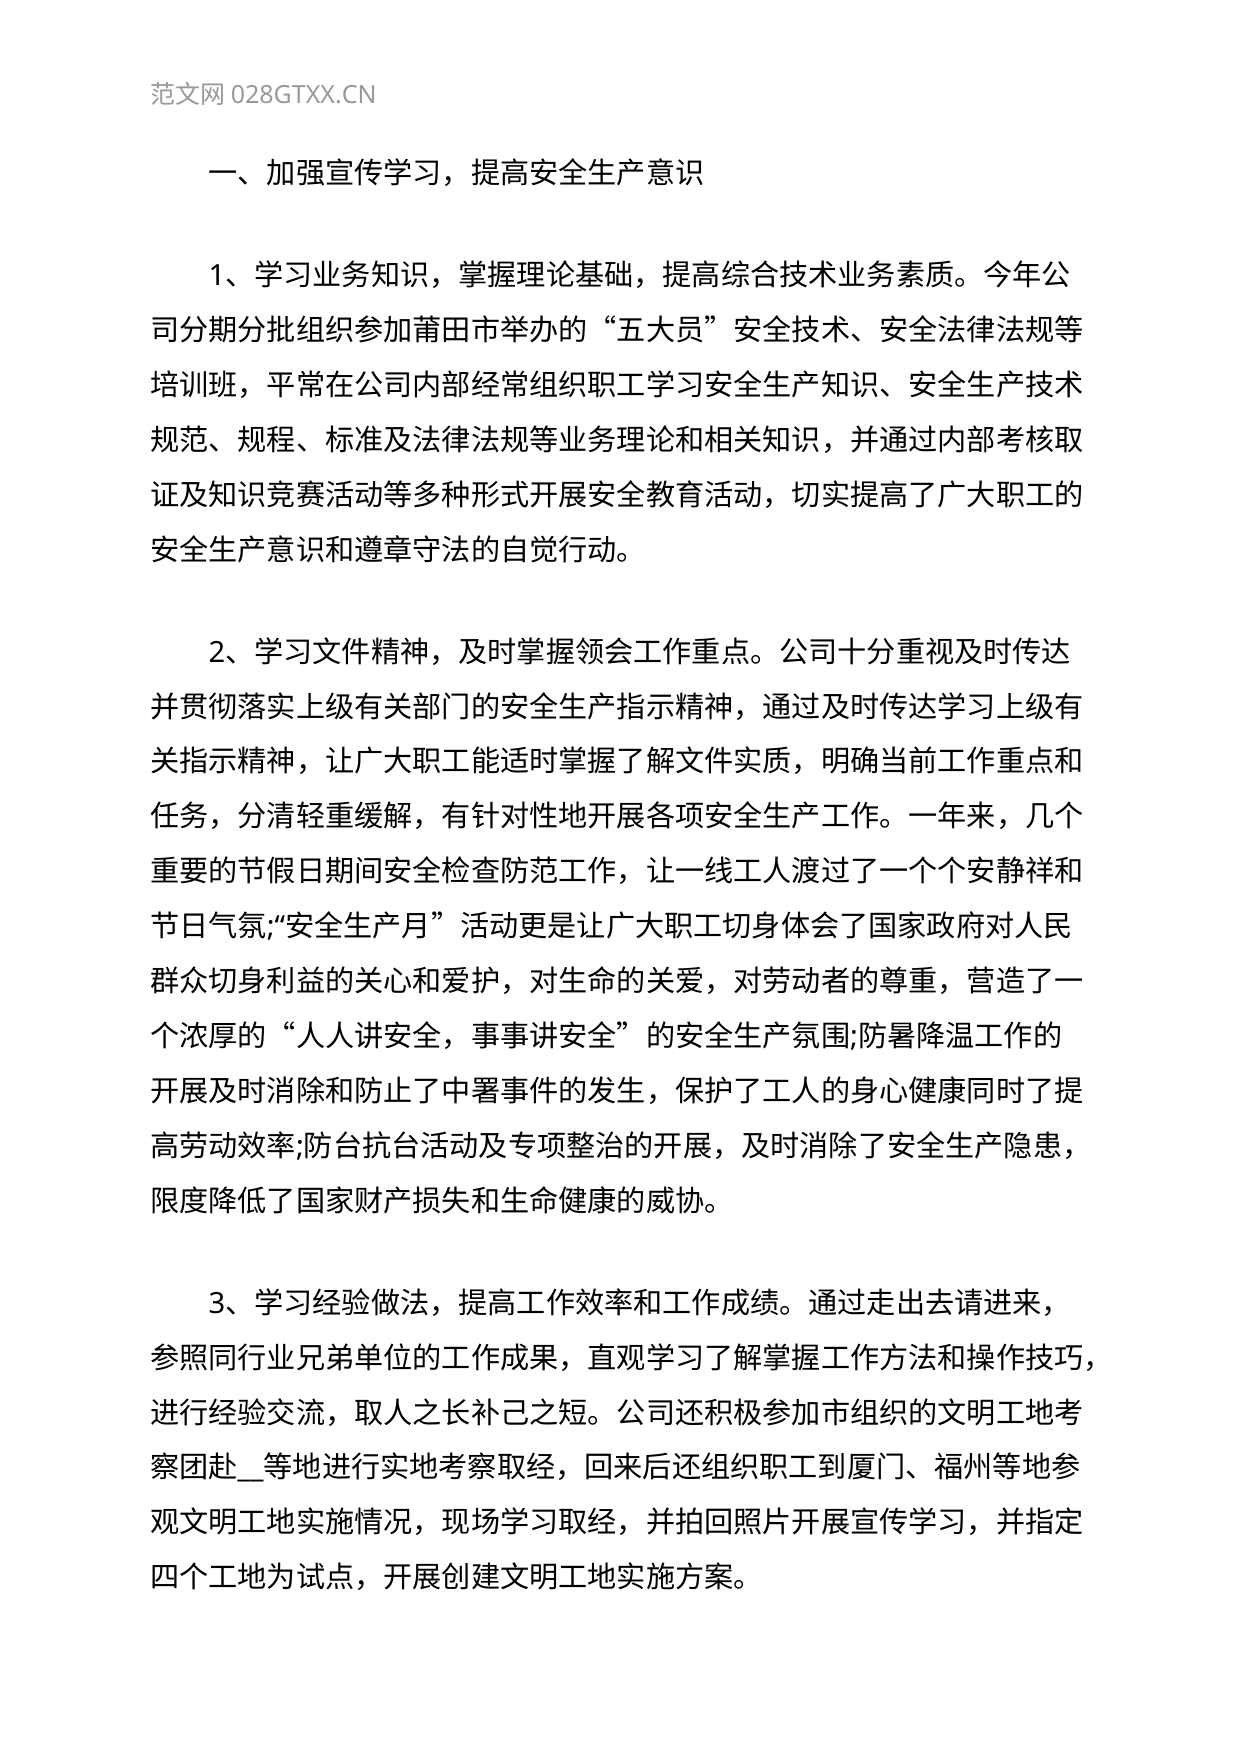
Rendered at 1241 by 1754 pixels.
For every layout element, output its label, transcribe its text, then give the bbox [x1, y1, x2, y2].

text 一、加强宣传学习，提高安全生产意识 [150, 150, 1090, 192]
text 2、学习文件精神，及时掌握领会工作重点。公司十分重视及时传达并贯彻落实上级有关部门的安全生产指示精神，通过及时传达学习上级有关指示精神，让广大职工能适时掌握了解文件实质，明确当前工作重点和任务，分清轻重缓解，有针对性地开展各项安全生产工作。一年来，几个重要的节假日期间安全检查防范工作，让一线工人渡过了一个个安静祥和节日气氛;“安全生产月”活动更是让广大职工切身体会了国家政府对人民群众切身利益的关心和爱护，对生命的关爱，对劳动者的尊重，营造了一个浓厚的“人人讲安全，事事讲安全”的安全生产氛围;防暑降温工作的开展及时消除和防止了中署事件的发生，保护了工人的身心健康同时了提高劳动效率;防台抗台活动及专项整治的开展，及时消除了安全生产隐患，限度降低了国家财产损失和生命健康的威协。 [150, 628, 1090, 1220]
text 1、学习业务知识，掌握理论基础，提高综合技术业务素质。今年公司分期分批组织参加莆田市举办的“五大员”安全技术、安全法律法规等培训班，平常在公司内部经常组织职工学习安全生产知识、安全生产技术规范、规程、标准及法律法规等业务理论和相关知识，并通过内部考核取证及知识竞赛活动等多种形式开展安全教育活动，切实提高了广大职工的安全生产意识和遵章守法的自觉行动。 [150, 252, 1090, 569]
text 3、学习经验做法，提高工作效率和工作成绩。通过走出去请进来，参照同行业兄弟单位的工作成果，直观学习了解掌握工作方法和操作技巧，进行经验交流，取人之长补己之短。公司还积极参加市组织的文明工地考察团赴__等地进行实地考察取经，回来后还组织职工到厦门、福州等地参观文明工地实施情况，现场学习取经，并拍回照片开展宣传学习，并指定四个工地为试点，开展创建文明工地实施方案。 [150, 1279, 1090, 1596]
